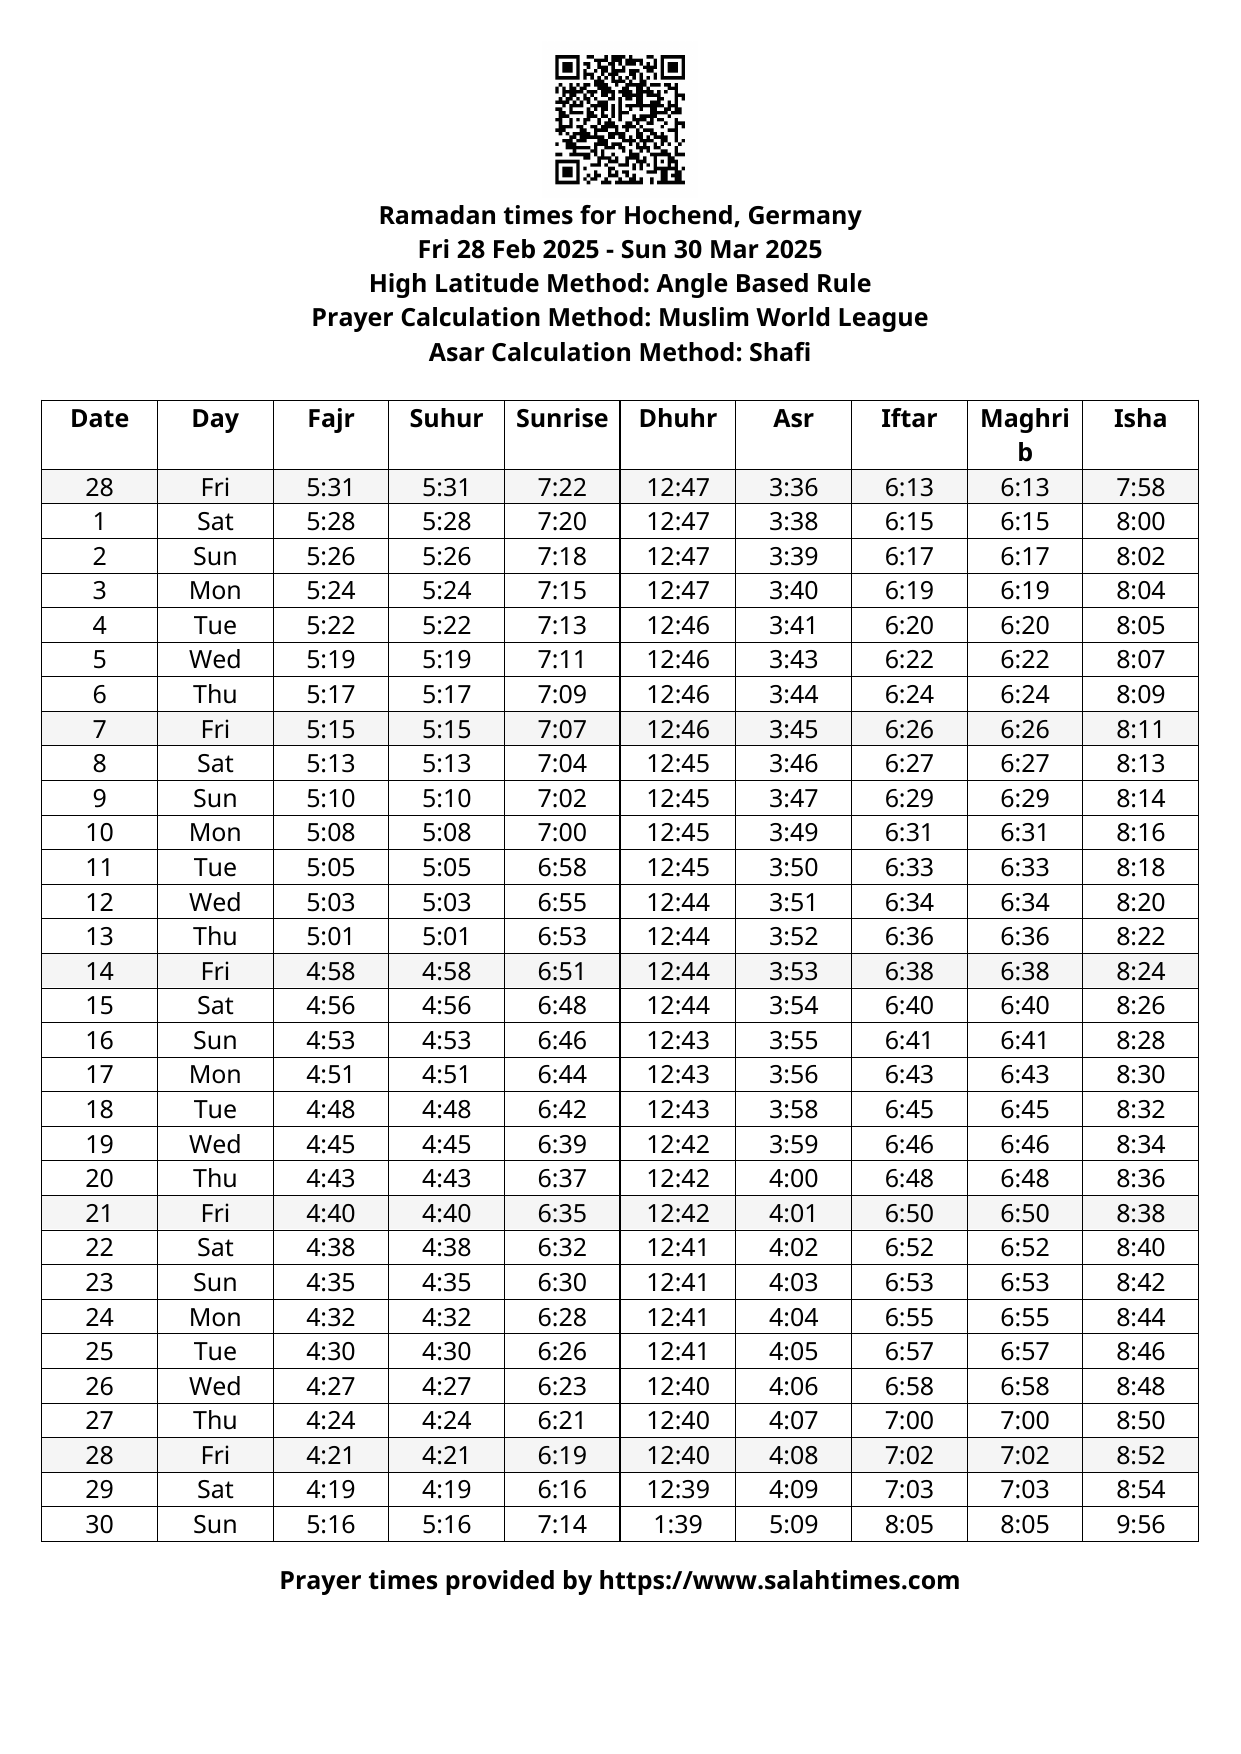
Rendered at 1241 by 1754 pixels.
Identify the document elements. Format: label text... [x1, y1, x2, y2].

table_cell 6:26 [852, 712, 967, 745]
table_cell 5:22 [274, 608, 388, 642]
table_cell 8:50 [1083, 1404, 1198, 1437]
table_cell 6:58 [968, 1369, 1082, 1402]
table_cell 12:39 [621, 1473, 735, 1506]
table_cell 4:45 [274, 1127, 388, 1160]
table_cell 5:10 [274, 781, 388, 814]
table_cell 4:58 [274, 954, 388, 987]
table_cell Thu [158, 1161, 273, 1195]
table_cell 7:03 [852, 1473, 967, 1506]
table_cell 4:51 [389, 1058, 504, 1091]
table_cell 1 [42, 504, 157, 538]
table_cell 5 [42, 643, 157, 676]
table_cell 3:44 [736, 677, 851, 711]
table_cell 6:48 [968, 1161, 1082, 1195]
table_cell 8:46 [1083, 1334, 1198, 1368]
table_cell 8:40 [1083, 1231, 1198, 1264]
table_cell 8:09 [1083, 677, 1198, 711]
table_cell 4:21 [274, 1438, 388, 1472]
table_cell 4:40 [274, 1196, 388, 1229]
table_cell Sat [158, 1473, 273, 1506]
table_cell 6:55 [852, 1300, 967, 1333]
table_cell 4:38 [274, 1231, 388, 1264]
table_cell 4:07 [736, 1404, 851, 1437]
table_cell 12:43 [621, 1058, 735, 1091]
table_cell 4:48 [274, 1092, 388, 1126]
table_cell Sat [158, 1231, 273, 1264]
table_cell 4:09 [736, 1473, 851, 1506]
text Prayer times provided by https://www.salahtimes.com [42, 1563, 1198, 1597]
table_cell 6:20 [852, 608, 967, 642]
table_cell 1:39 [621, 1507, 735, 1541]
table_cell 7:15 [505, 574, 619, 607]
table_cell 5:13 [274, 746, 388, 780]
table_cell 7:20 [505, 504, 619, 538]
table_cell 17 [42, 1058, 157, 1091]
table_cell 7:00 [505, 816, 619, 849]
table_cell 3:56 [736, 1058, 851, 1091]
table_cell 7 [42, 712, 157, 745]
table_cell 6:22 [968, 643, 1082, 676]
table_cell 6:19 [968, 574, 1082, 607]
table_cell 6:50 [968, 1196, 1082, 1229]
table_cell Mon [158, 816, 273, 849]
table_cell 12:45 [621, 746, 735, 780]
table_cell 8:28 [1083, 1023, 1198, 1057]
table_cell 6:13 [852, 470, 967, 503]
table_cell 6:53 [852, 1265, 967, 1299]
table_cell Sun [158, 539, 273, 572]
table_cell Thu [158, 1404, 273, 1437]
table_cell 12:41 [621, 1265, 735, 1299]
table_cell Fri [158, 1196, 273, 1229]
table_cell 6:31 [852, 816, 967, 849]
table_cell 4:58 [389, 954, 504, 987]
table_cell 3:39 [736, 539, 851, 572]
table_cell 6 [42, 677, 157, 711]
table_cell 6:22 [852, 643, 967, 676]
table_cell Sat [158, 746, 273, 780]
table_cell 4:04 [736, 1300, 851, 1333]
table_cell 8:54 [1083, 1473, 1198, 1506]
table_cell 12:41 [621, 1300, 735, 1333]
table_cell 12:45 [621, 781, 735, 814]
table_cell 4:43 [274, 1161, 388, 1195]
table_cell 4:56 [389, 989, 504, 1022]
table_cell 5:31 [389, 470, 504, 503]
table_cell 12:42 [621, 1127, 735, 1160]
table_cell 8:48 [1083, 1369, 1198, 1402]
table_header Maghrib [968, 401, 1082, 469]
table_cell 16 [42, 1023, 157, 1057]
table_cell 3 [42, 574, 157, 607]
table_cell 12:40 [621, 1404, 735, 1437]
table_cell 7:02 [968, 1438, 1082, 1472]
table_header Day [158, 401, 273, 469]
table_cell Sat [158, 504, 273, 538]
table_cell 3:54 [736, 989, 851, 1022]
table_cell 12:40 [621, 1369, 735, 1402]
table_cell 5:15 [274, 712, 388, 745]
table_cell 20 [42, 1161, 157, 1195]
table_cell 6:17 [852, 539, 967, 572]
table_cell 5:28 [274, 504, 388, 538]
table_cell 7:13 [505, 608, 619, 642]
table_cell 7:04 [505, 746, 619, 780]
table_cell 6:31 [968, 816, 1082, 849]
table_cell 12:47 [621, 574, 735, 607]
table_cell 6:29 [968, 781, 1082, 814]
table_cell 6:58 [852, 1369, 967, 1402]
table_cell 6:24 [852, 677, 967, 711]
table_cell 4:30 [389, 1334, 504, 1368]
table_cell 12:46 [621, 677, 735, 711]
table_cell 4:35 [274, 1265, 388, 1299]
table_cell 6:16 [505, 1473, 619, 1506]
table_cell 12:44 [621, 989, 735, 1022]
table_cell 3:36 [736, 470, 851, 503]
table_cell Tue [158, 850, 273, 884]
table_cell 7:03 [968, 1473, 1082, 1506]
table_cell 6:26 [505, 1334, 619, 1368]
table_cell 27 [42, 1404, 157, 1437]
table_cell 5:19 [389, 643, 504, 676]
table_cell 3:58 [736, 1092, 851, 1126]
table_cell 6:51 [505, 954, 619, 987]
table_header Iftar [852, 401, 967, 469]
table_header Suhur [389, 401, 504, 469]
table_cell 5:16 [274, 1507, 388, 1541]
table_cell 6:34 [968, 885, 1082, 918]
table_cell 6:39 [505, 1127, 619, 1160]
table_cell 5:08 [274, 816, 388, 849]
table_cell 8:16 [1083, 816, 1198, 849]
table_cell 4:02 [736, 1231, 851, 1264]
table_cell 12:44 [621, 885, 735, 918]
table_cell 6:29 [852, 781, 967, 814]
table_cell 6:53 [505, 919, 619, 953]
table_cell 8:34 [1083, 1127, 1198, 1160]
table_cell 3:41 [736, 608, 851, 642]
table_cell 6:45 [852, 1092, 967, 1126]
table_cell 6:57 [852, 1334, 967, 1368]
table_cell 21 [42, 1196, 157, 1229]
table_cell 7:09 [505, 677, 619, 711]
text Fri 28 Feb 2025 - Sun 30 Mar 2025 [42, 232, 1198, 266]
table_cell 12:46 [621, 712, 735, 745]
table_cell 3:51 [736, 885, 851, 918]
table_cell 6:55 [968, 1300, 1082, 1333]
table_cell 6:24 [968, 677, 1082, 711]
table_cell 8:38 [1083, 1196, 1198, 1229]
table_cell 5:10 [389, 781, 504, 814]
table_cell 6:19 [505, 1438, 619, 1472]
table_cell 4:40 [389, 1196, 504, 1229]
table_cell 6:27 [852, 746, 967, 780]
table_cell 4:30 [274, 1334, 388, 1368]
table_cell Tue [158, 1334, 273, 1368]
table_cell 4:19 [389, 1473, 504, 1506]
table_cell 25 [42, 1334, 157, 1368]
table_header Sunrise [505, 401, 619, 469]
table_cell 5:26 [389, 539, 504, 572]
table_cell 12:41 [621, 1231, 735, 1264]
table_cell 4:06 [736, 1369, 851, 1402]
table_cell 5:03 [389, 885, 504, 918]
table_cell 6:48 [505, 989, 619, 1022]
table_cell 8:05 [852, 1507, 967, 1541]
table_cell 7:02 [505, 781, 619, 814]
table_cell 26 [42, 1369, 157, 1402]
table_cell 6:52 [968, 1231, 1082, 1264]
table_cell 8:00 [1083, 504, 1198, 538]
table_cell 4:48 [389, 1092, 504, 1126]
table_cell 14 [42, 954, 157, 987]
table_cell 12:43 [621, 1023, 735, 1057]
table_cell Mon [158, 1058, 273, 1091]
table_cell 19 [42, 1127, 157, 1160]
table_cell 6:37 [505, 1161, 619, 1195]
table_cell 4:05 [736, 1334, 851, 1368]
table_cell 7:14 [505, 1507, 619, 1541]
table_cell Mon [158, 1300, 273, 1333]
table_cell Sun [158, 1265, 273, 1299]
table_cell 23 [42, 1265, 157, 1299]
table_cell 12:42 [621, 1161, 735, 1195]
table_cell 6:36 [968, 919, 1082, 953]
table_cell 10 [42, 816, 157, 849]
table_cell 6:50 [852, 1196, 967, 1229]
table_header Date [42, 401, 157, 469]
table_cell Wed [158, 643, 273, 676]
table_cell 6:23 [505, 1369, 619, 1402]
table_cell Sun [158, 1023, 273, 1057]
table_cell 4:43 [389, 1161, 504, 1195]
table_cell 4:45 [389, 1127, 504, 1160]
table_cell 3:50 [736, 850, 851, 884]
table_cell 7:22 [505, 470, 619, 503]
table_cell 5:08 [389, 816, 504, 849]
table_cell 5:24 [274, 574, 388, 607]
table_cell 6:35 [505, 1196, 619, 1229]
table_cell 6:15 [968, 504, 1082, 538]
table_cell 4:32 [274, 1300, 388, 1333]
table_cell 6:33 [852, 850, 967, 884]
table_cell 8:36 [1083, 1161, 1198, 1195]
table_cell 6:46 [505, 1023, 619, 1057]
table_cell 4:32 [389, 1300, 504, 1333]
table_cell 5:16 [389, 1507, 504, 1541]
table_cell 4:27 [389, 1369, 504, 1402]
table_cell 8:26 [1083, 989, 1198, 1022]
table_cell 12:46 [621, 608, 735, 642]
table_cell 7:58 [1083, 470, 1198, 503]
table_cell 6:43 [852, 1058, 967, 1091]
table_cell 4:00 [736, 1161, 851, 1195]
table_cell 3:49 [736, 816, 851, 849]
table_cell Fri [158, 470, 273, 503]
table_cell 7:00 [968, 1404, 1082, 1437]
table_cell 9:56 [1083, 1507, 1198, 1541]
table_cell 3:55 [736, 1023, 851, 1057]
table_cell 12:43 [621, 1092, 735, 1126]
table_cell Sun [158, 781, 273, 814]
table_cell 8:32 [1083, 1092, 1198, 1126]
table_cell 5:19 [274, 643, 388, 676]
table_header Fajr [274, 401, 388, 469]
table_cell 12:47 [621, 504, 735, 538]
table_cell 5:15 [389, 712, 504, 745]
table_cell 6:27 [968, 746, 1082, 780]
table_cell 3:46 [736, 746, 851, 780]
table_cell Tue [158, 1092, 273, 1126]
table_cell 4:27 [274, 1369, 388, 1402]
table_cell 4:53 [274, 1023, 388, 1057]
table_header Dhuhr [621, 401, 735, 469]
table_cell 6:41 [852, 1023, 967, 1057]
table_cell 6:46 [852, 1127, 967, 1160]
table_cell 12:42 [621, 1196, 735, 1229]
table_cell 5:17 [274, 677, 388, 711]
table_cell 8:44 [1083, 1300, 1198, 1333]
table_cell 3:52 [736, 919, 851, 953]
table_cell 6:40 [968, 989, 1082, 1022]
table_cell 4:24 [274, 1404, 388, 1437]
table_cell 7:00 [852, 1404, 967, 1437]
table_cell 5:28 [389, 504, 504, 538]
table_cell 12:44 [621, 954, 735, 987]
table_cell 6:20 [968, 608, 1082, 642]
table_cell 3:43 [736, 643, 851, 676]
table_cell 6:43 [968, 1058, 1082, 1091]
table_cell 3:45 [736, 712, 851, 745]
table_cell 5:24 [389, 574, 504, 607]
table_cell 6:21 [505, 1404, 619, 1437]
table_cell 5:13 [389, 746, 504, 780]
table_cell Fri [158, 954, 273, 987]
table_header Asr [736, 401, 851, 469]
table_cell Sun [158, 1507, 273, 1541]
table_cell 5:05 [274, 850, 388, 884]
table_cell 6:41 [968, 1023, 1082, 1057]
table_cell 4:21 [389, 1438, 504, 1472]
table_cell 6:34 [852, 885, 967, 918]
table_cell 5:26 [274, 539, 388, 572]
table_cell 6:44 [505, 1058, 619, 1091]
table_cell 4:35 [389, 1265, 504, 1299]
table_cell 7:18 [505, 539, 619, 572]
table_cell 8:11 [1083, 712, 1198, 745]
table_cell 8:42 [1083, 1265, 1198, 1299]
table_cell 6:36 [852, 919, 967, 953]
table_cell 4:53 [389, 1023, 504, 1057]
table_cell 3:53 [736, 954, 851, 987]
table_cell Wed [158, 1369, 273, 1402]
table_cell 6:26 [968, 712, 1082, 745]
table_cell 4:24 [389, 1404, 504, 1437]
table_cell 8:04 [1083, 574, 1198, 607]
table_cell 12:41 [621, 1334, 735, 1368]
table_cell 13 [42, 919, 157, 953]
table_cell 8:14 [1083, 781, 1198, 814]
table_cell 8:24 [1083, 954, 1198, 987]
table_cell 5:03 [274, 885, 388, 918]
table_cell 29 [42, 1473, 157, 1506]
table_cell Tue [158, 608, 273, 642]
table_cell 5:22 [389, 608, 504, 642]
table_cell 2 [42, 539, 157, 572]
table_cell 22 [42, 1231, 157, 1264]
table_cell 8:05 [968, 1507, 1082, 1541]
table_cell 4:19 [274, 1473, 388, 1506]
table_cell 4:38 [389, 1231, 504, 1264]
table_cell 5:09 [736, 1507, 851, 1541]
table_cell 8:07 [1083, 643, 1198, 676]
table_cell 8:30 [1083, 1058, 1198, 1091]
table_cell 6:38 [852, 954, 967, 987]
table_cell 8:13 [1083, 746, 1198, 780]
table_cell 12:47 [621, 539, 735, 572]
table_cell 4 [42, 608, 157, 642]
table_cell Wed [158, 1127, 273, 1160]
table_cell 12:40 [621, 1438, 735, 1472]
table_cell 5:17 [389, 677, 504, 711]
text Ramadan times for Hochend, Germany [42, 198, 1198, 232]
picture [542, 41, 699, 198]
table_cell 12:45 [621, 850, 735, 884]
table_cell 6:38 [968, 954, 1082, 987]
table_cell 8:20 [1083, 885, 1198, 918]
table_cell 6:28 [505, 1300, 619, 1333]
table_cell 9 [42, 781, 157, 814]
table_cell Thu [158, 919, 273, 953]
table_cell 6:46 [968, 1127, 1082, 1160]
table_cell 6:15 [852, 504, 967, 538]
table_cell 30 [42, 1507, 157, 1541]
table_cell Mon [158, 574, 273, 607]
table_cell 4:08 [736, 1438, 851, 1472]
table_cell 6:57 [968, 1334, 1082, 1368]
table_cell 6:13 [968, 470, 1082, 503]
table_cell 15 [42, 989, 157, 1022]
table_cell 8 [42, 746, 157, 780]
table_cell 6:53 [968, 1265, 1082, 1299]
text High Latitude Method: Angle Based Rule [42, 266, 1198, 300]
table_cell 7:02 [852, 1438, 967, 1472]
table_cell 5:05 [389, 850, 504, 884]
table_cell 28 [42, 1438, 157, 1472]
table_cell 24 [42, 1300, 157, 1333]
table_cell 6:55 [505, 885, 619, 918]
table_cell 12:47 [621, 470, 735, 503]
table_cell 6:42 [505, 1092, 619, 1126]
table_cell 8:18 [1083, 850, 1198, 884]
table_cell 12 [42, 885, 157, 918]
table_cell 12:46 [621, 643, 735, 676]
table_cell 5:01 [274, 919, 388, 953]
table_cell 7:07 [505, 712, 619, 745]
table_cell 5:31 [274, 470, 388, 503]
text Asar Calculation Method: Shafi [42, 334, 1198, 368]
table_cell 4:56 [274, 989, 388, 1022]
table_cell 12:45 [621, 816, 735, 849]
table_cell 3:38 [736, 504, 851, 538]
table_cell 6:45 [968, 1092, 1082, 1126]
table_cell 4:03 [736, 1265, 851, 1299]
table_cell 4:51 [274, 1058, 388, 1091]
table_cell 11 [42, 850, 157, 884]
table_cell 8:52 [1083, 1438, 1198, 1472]
table_cell 7:11 [505, 643, 619, 676]
table_cell 6:17 [968, 539, 1082, 572]
table_cell 6:40 [852, 989, 967, 1022]
table_cell 28 [42, 470, 157, 503]
table_cell 6:48 [852, 1161, 967, 1195]
text Prayer Calculation Method: Muslim World League [42, 300, 1198, 334]
table_cell Sat [158, 989, 273, 1022]
table_cell 3:40 [736, 574, 851, 607]
table_cell 6:19 [852, 574, 967, 607]
table_cell 6:32 [505, 1231, 619, 1264]
table_cell 6:33 [968, 850, 1082, 884]
table_cell 8:22 [1083, 919, 1198, 953]
table_cell 8:05 [1083, 608, 1198, 642]
table_cell Fri [158, 712, 273, 745]
table_cell 6:58 [505, 850, 619, 884]
table_cell 8:02 [1083, 539, 1198, 572]
table_cell Thu [158, 677, 273, 711]
table_cell Fri [158, 1438, 273, 1472]
table_cell 6:30 [505, 1265, 619, 1299]
table_cell 5:01 [389, 919, 504, 953]
table_cell 6:52 [852, 1231, 967, 1264]
table_cell Wed [158, 885, 273, 918]
table_cell 12:44 [621, 919, 735, 953]
table_header Isha [1083, 401, 1198, 469]
table_cell 3:47 [736, 781, 851, 814]
table_cell 18 [42, 1092, 157, 1126]
table_cell 4:01 [736, 1196, 851, 1229]
table_cell 3:59 [736, 1127, 851, 1160]
